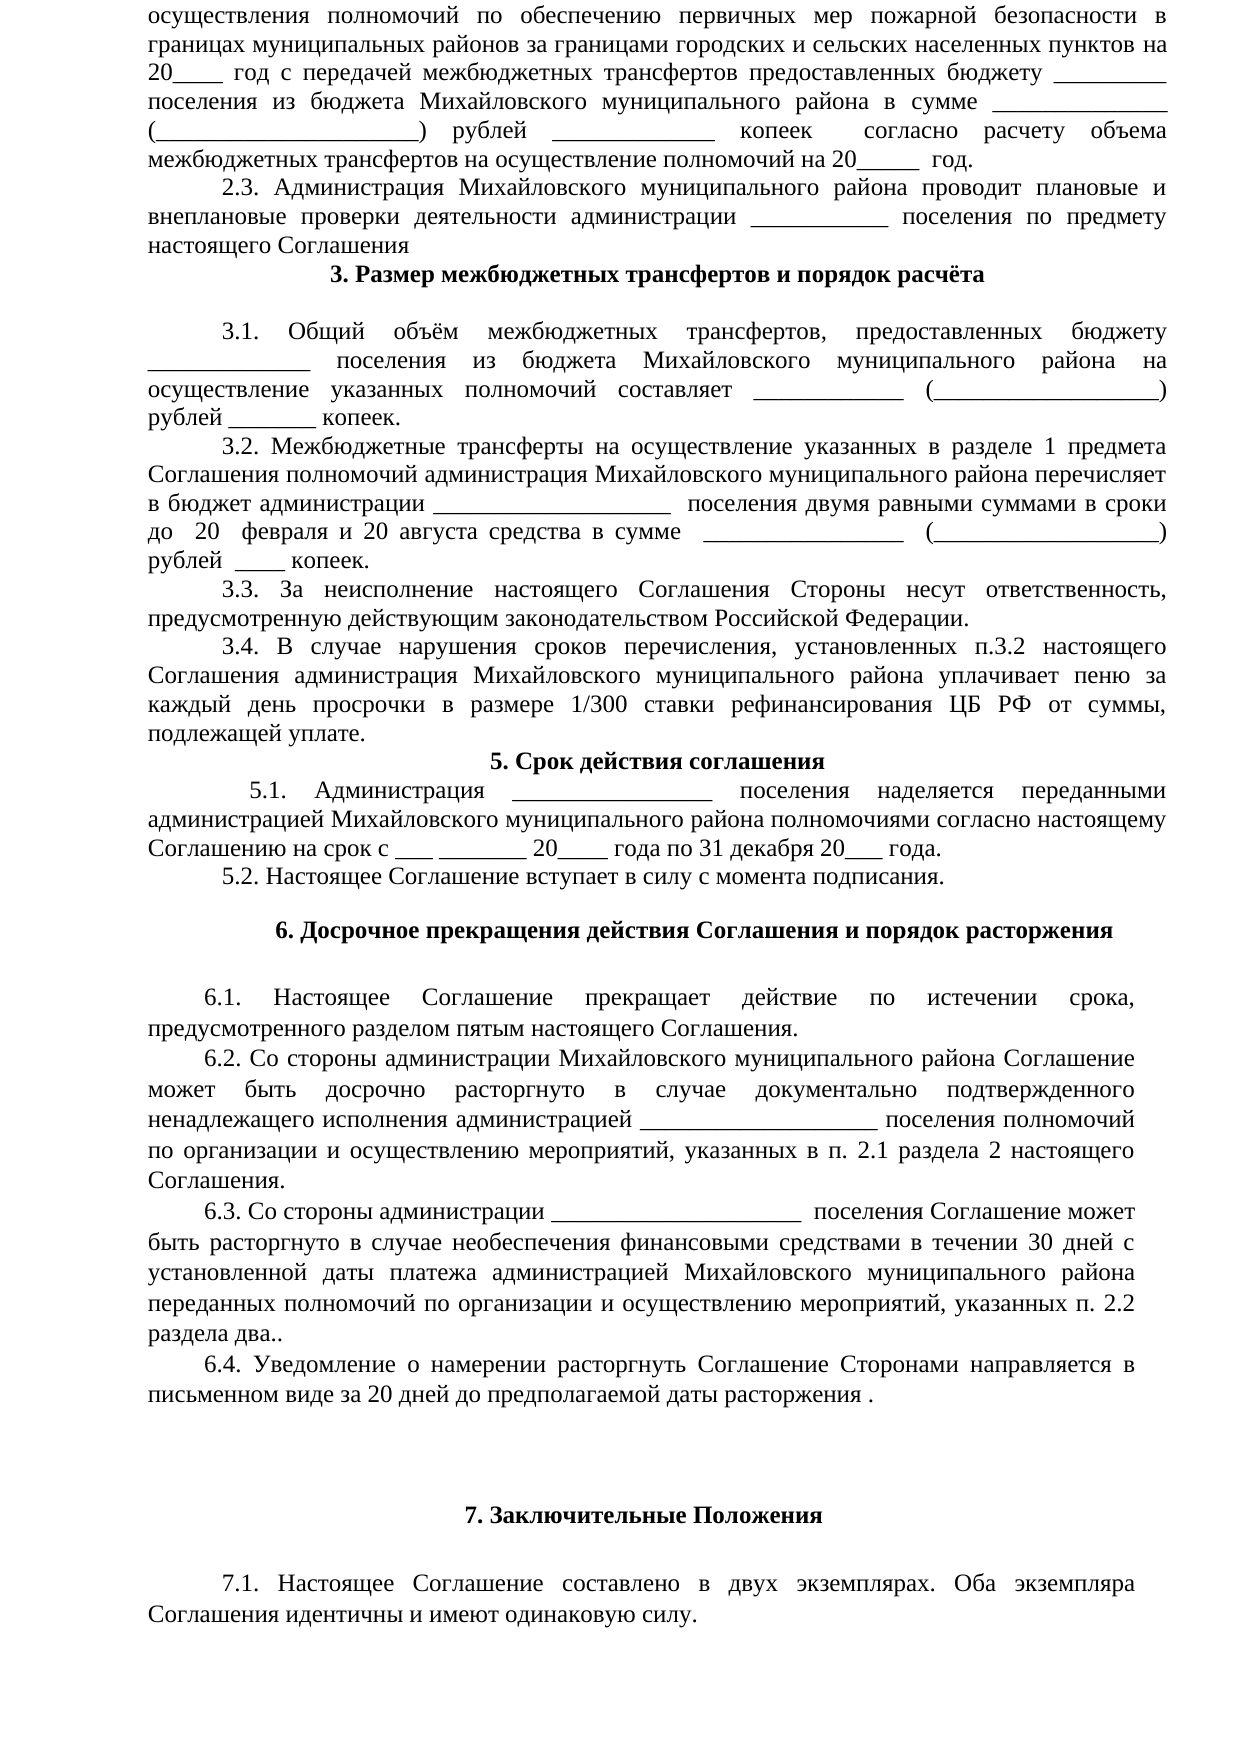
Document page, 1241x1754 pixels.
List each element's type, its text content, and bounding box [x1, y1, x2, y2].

text 3. Размер межбюджетных трансфертов и порядок расчёта [148, 259, 1167, 287]
text 7.1. Настоящее Соглашение составлено в двух экземплярах. Оба экземпляра Соглашения идентичны и имеют одинаковую силу. [148, 1566, 1136, 1628]
text 3.1. Общий объём межбюджетных трансфертов, предоставленных бюджету _____________ поселения из бюджета Михайловского муниципального района на осуществление указанных полномочий составляет ____________ (__________________) рублей _______ копеек. [148, 316, 1167, 431]
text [148, 0, 1167, 172]
text 3.3. За неисполнение настоящего Соглашения Стороны несут ответственность, предусмотренную действующим законодательством Российской Федерации. [148, 574, 1167, 631]
text 3.4. В случае нарушения сроков перечисления, установленных п.3.2 настоящего Соглашения администрация Михайловского муниципального района уплачивает пеню за каждый день просрочки в размере 1/300 ставки рефинансирования ЦБ РФ от суммы, подлежащей уплате. [148, 631, 1167, 746]
text 2.3. Администрация Михайловского муниципального района проводит плановые и внеплановые проверки деятельности администрации ___________ поселения по предмету настоящего Соглашения [148, 172, 1167, 259]
text 6.1. Настоящее Соглашение прекращает действие по истечении срока, предусмотренного разделом пятым настоящего Соглашения. [148, 981, 1136, 1042]
text 3.2. Межбюджетные трансферты на осуществление указанных в разделе 1 предмета Соглашения полномочий администрация Михайловского муниципального района перечисляет в бюджет администрации ___________________ поселения двумя равными суммами в сроки до 20 февраля и 20 августа средства в сумме ________________ (__________________) рублей ____ копеек. [148, 431, 1167, 574]
text 5. Срок действия соглашения [148, 746, 1167, 775]
text 7. Заключительные Положения [464, 1500, 1167, 1529]
text 5.2. Настоящее Соглашение вступает в силу с момента подписания. [148, 861, 1167, 890]
text 6.3. Со стороны администрации ____________________ поселения Соглашение может быть расторгнуто в случае необеспечения финансовыми средствами в течении 30 дней с установленной даты платежа администрацией Михайловского муниципального района переданных полномочий по организации и осуществлению мероприятий, указанных п. 2.2 раздела два.. [148, 1195, 1136, 1348]
text 6.4. Уведомление о намерении расторгнуть Соглашение Сторонами направляется в письменном виде за 20 дней до предполагаемой даты расторжения . [148, 1348, 1136, 1409]
text 5.1. Администрация ________________ поселения наделяется переданными администрацией Михайловского муниципального района полномочиями согласно настоящему Соглашению на срок с ___ _______ 20____ года по 31 декабря 20___ года. [148, 775, 1167, 861]
text 6.2. Со стороны администрации Михайловского муниципального района Соглашение может быть досрочно расторгнуто в случае документально подтвержденного ненадлежащего исполнения администрацией ___________________ поселения полномочий по организации и осуществлению мероприятий, указанных в п. 2.1 раздела 2 настоящего Соглашения. [148, 1042, 1136, 1195]
text 6. Досрочное прекращения действия Соглашения и порядок расторжения [148, 915, 1167, 944]
